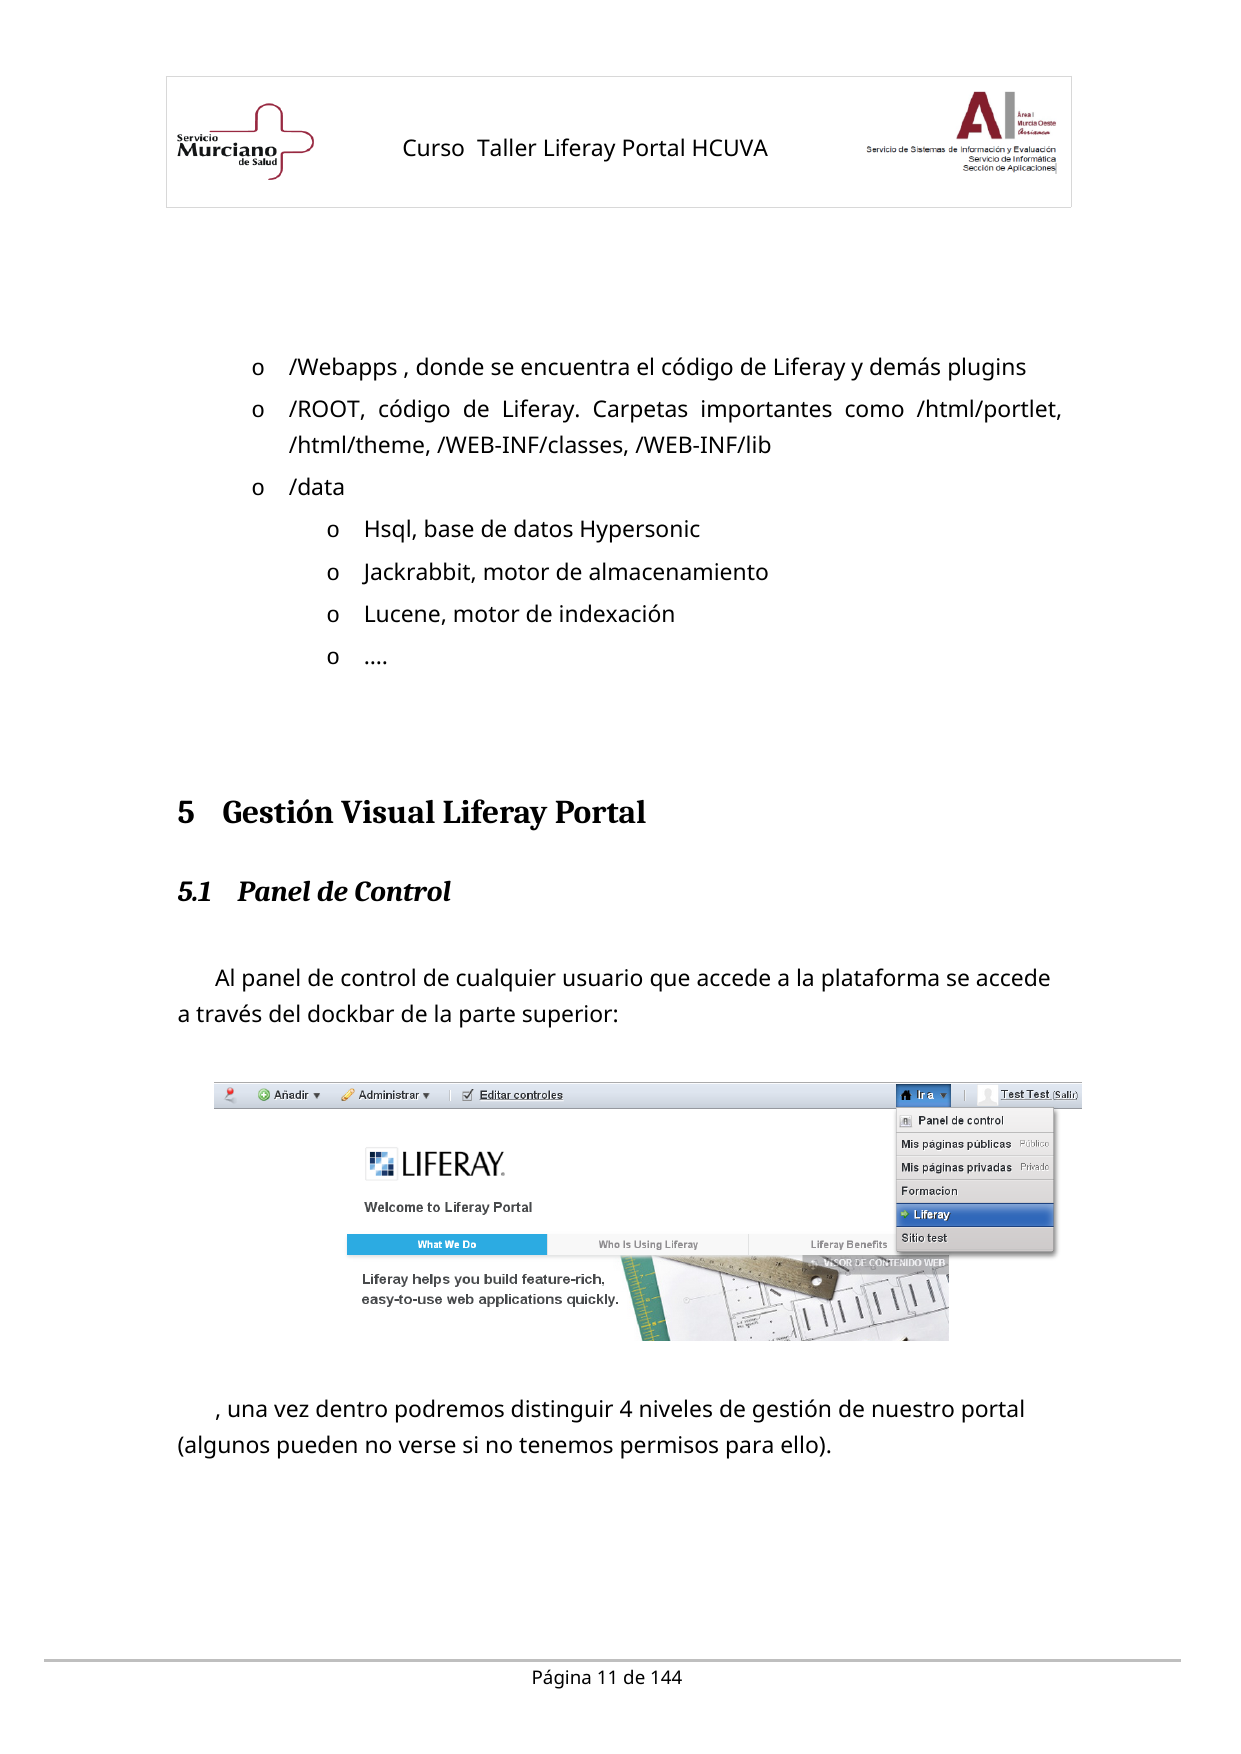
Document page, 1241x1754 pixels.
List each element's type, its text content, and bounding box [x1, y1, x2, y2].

list Jackrabbit, motor de almacenamiento [326, 556, 1063, 587]
list , una vez dentro podremos distinguir 4 niveles de gestión de nuestro portal (algunos pueden no verse si no tenemos permisos para ello). [177, 1393, 1063, 1461]
list /Webapps , donde se encuentra el código de Liferay y demás plugins [251, 351, 1063, 382]
list /data [251, 471, 1063, 502]
list /ROOT, código de Liferay. Carpetas importantes como /html/portlet, /html/theme, /WEB-INF/classes, /WEB-INF/lib [251, 393, 1063, 460]
list Al panel de control de cualquier usuario que accede a la plataforma se accede a través del dockbar de la parte superior: [177, 962, 1063, 1029]
subtitle Panel de Control [177, 875, 1063, 908]
picture [214, 1082, 1082, 1341]
picture [177, 103, 314, 180]
list …. [326, 640, 1063, 672]
list Hsql, base de datos Hypersonic [326, 513, 1063, 545]
list Lucene, motor de indexación [326, 598, 1063, 629]
subtitle Gestión Visual Liferay Portal [177, 793, 1063, 832]
